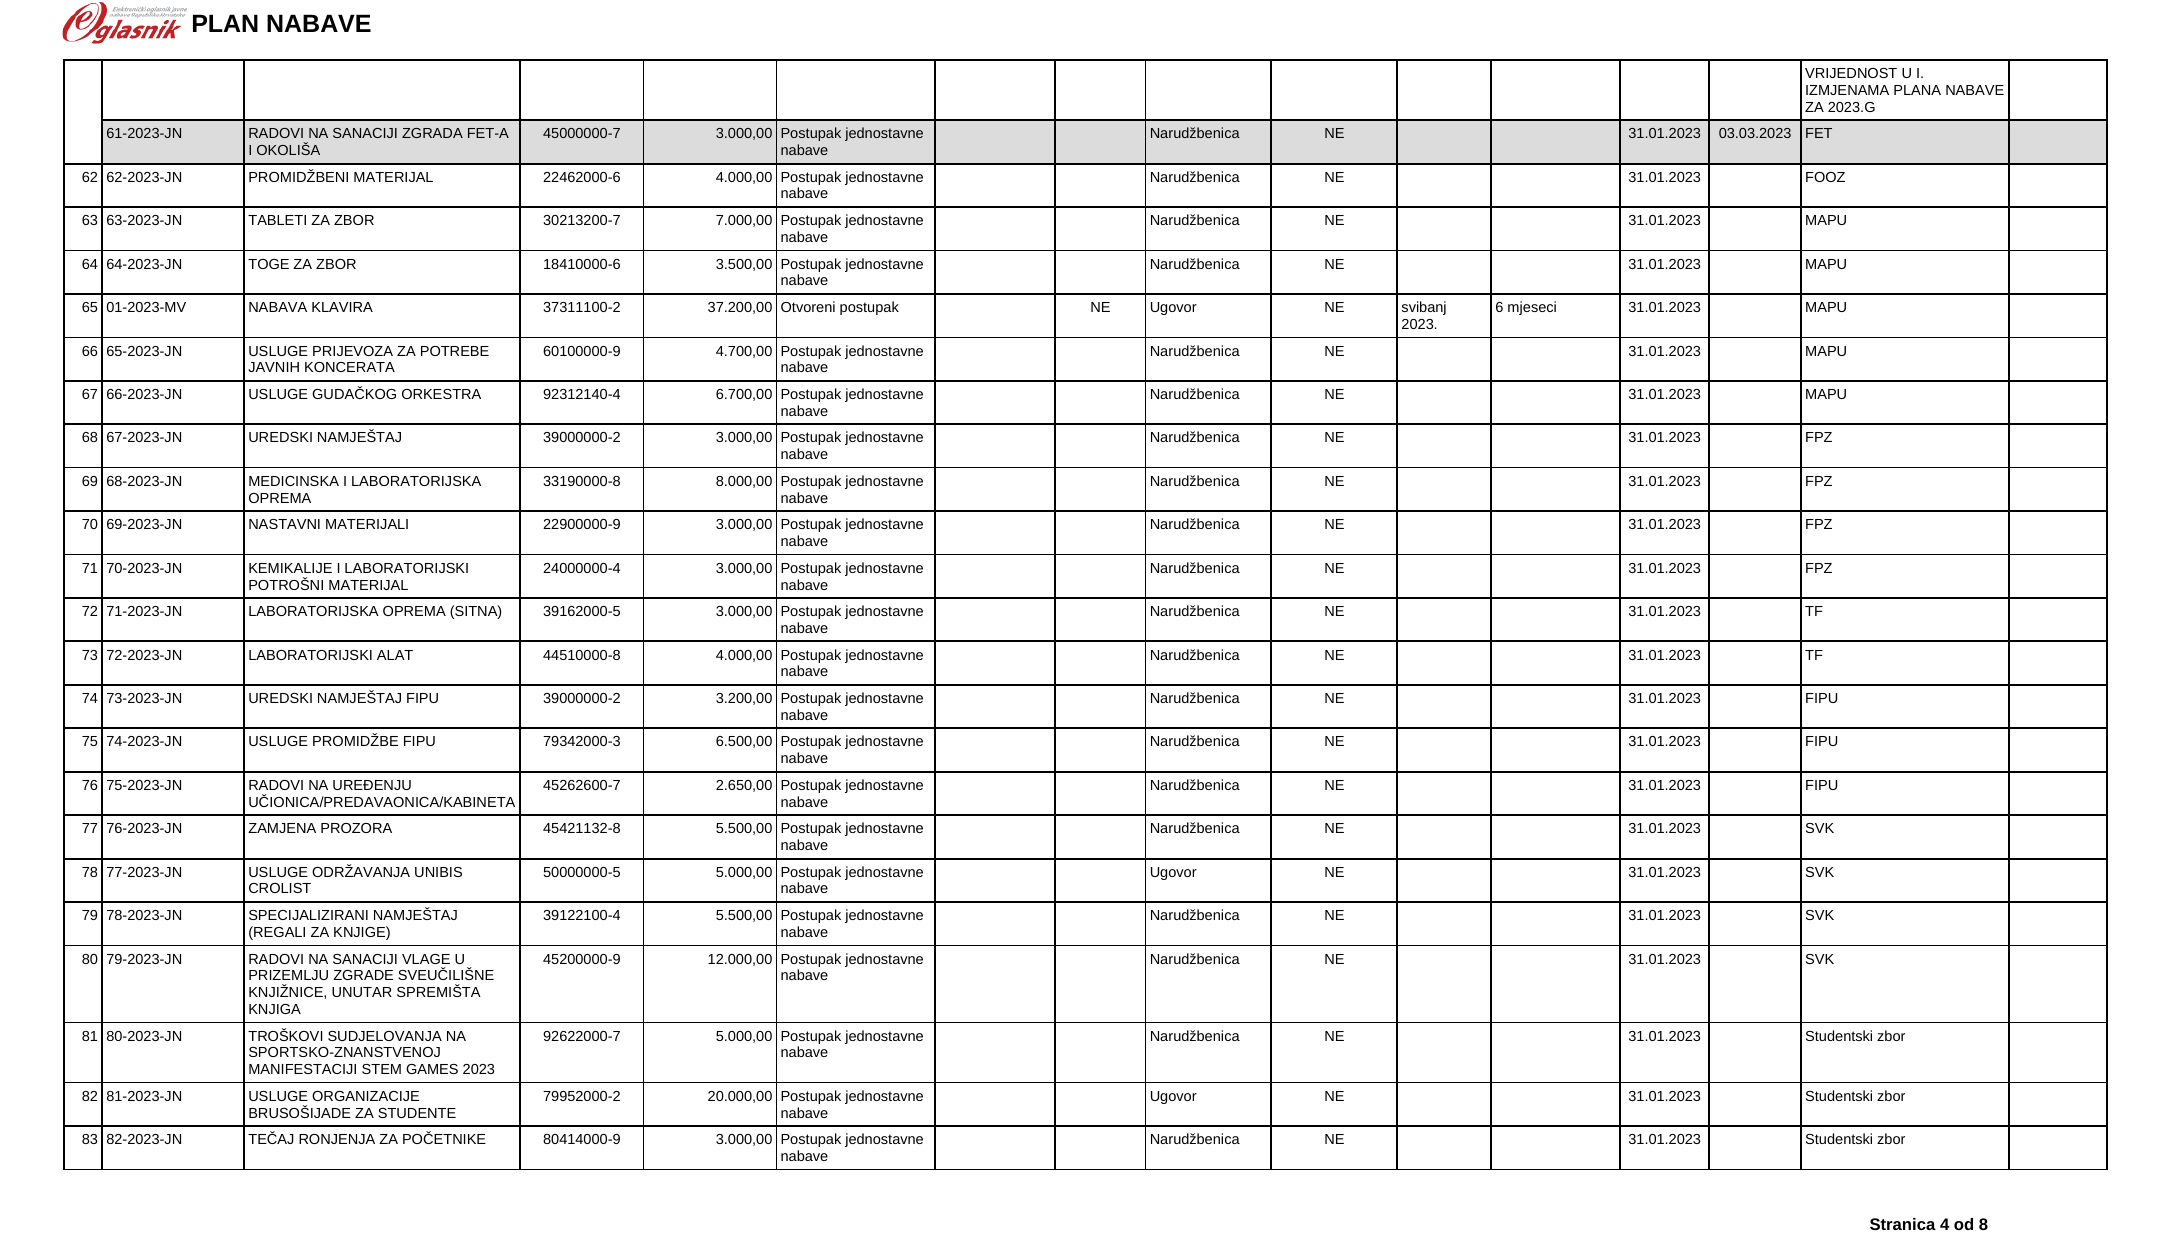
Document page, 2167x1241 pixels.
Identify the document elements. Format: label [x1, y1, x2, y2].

table_cell [2010, 1023, 2106, 1082]
table_cell [103, 555, 243, 597]
table_cell [245, 946, 519, 1022]
table_cell [1802, 295, 2008, 337]
table_cell [1272, 729, 1396, 771]
table_cell [777, 729, 934, 771]
table_cell [1398, 816, 1490, 858]
table_cell [644, 860, 776, 901]
table_cell [1272, 61, 1396, 119]
table_cell [1056, 773, 1145, 814]
table_cell [936, 816, 1054, 858]
table_cell [2010, 61, 2106, 119]
table_cell [2010, 382, 2106, 423]
table_cell [1621, 599, 1708, 640]
table_cell [644, 208, 776, 250]
table_cell [521, 1127, 643, 1169]
table_cell [644, 382, 776, 423]
table_cell [521, 773, 643, 814]
table_cell [1710, 382, 1800, 423]
table_cell [644, 816, 776, 858]
table_cell [521, 512, 643, 554]
table_cell [2010, 165, 2106, 206]
table_cell [2010, 555, 2106, 597]
table_cell [1146, 1023, 1270, 1082]
table_cell [1398, 946, 1490, 1022]
table_cell [1710, 295, 1800, 337]
table_cell [521, 208, 643, 250]
table_cell [1398, 61, 1490, 119]
table_cell [777, 425, 934, 467]
table_cell [1710, 251, 1800, 293]
table_cell [1492, 946, 1619, 1022]
table_cell [777, 382, 934, 423]
table_cell [936, 773, 1054, 814]
table_cell [1492, 338, 1619, 380]
table_cell [1146, 251, 1270, 293]
table_cell [1272, 816, 1396, 858]
table_cell [777, 338, 934, 380]
table_cell [521, 338, 643, 380]
table_cell [1272, 512, 1396, 554]
table_cell [245, 599, 519, 640]
table_cell [1710, 1083, 1800, 1125]
table_cell [1492, 729, 1619, 771]
table_cell [103, 1083, 243, 1125]
table_cell [1492, 425, 1619, 467]
table_cell [521, 816, 643, 858]
table_cell [1802, 425, 2008, 467]
table_cell [936, 555, 1054, 597]
table_cell [1802, 729, 2008, 771]
table_cell [521, 642, 643, 684]
table_cell [777, 165, 934, 206]
table_cell [1492, 599, 1619, 640]
table_cell [1621, 686, 1708, 727]
table_cell [644, 599, 776, 640]
table_cell [103, 642, 243, 684]
table_cell [2010, 295, 2106, 337]
table_cell [103, 512, 243, 554]
table_cell [1621, 468, 1708, 510]
table_cell [777, 773, 934, 814]
table_cell [1272, 686, 1396, 727]
table_cell [644, 1023, 776, 1082]
table_cell [245, 382, 519, 423]
table_cell [644, 251, 776, 293]
table_cell [521, 425, 643, 467]
table_cell [2010, 946, 2106, 1022]
table_cell [103, 468, 243, 510]
table_cell [1272, 860, 1396, 901]
table_cell [1492, 512, 1619, 554]
table_cell [1621, 642, 1708, 684]
table_cell [245, 208, 519, 250]
table_cell [644, 686, 776, 727]
table_cell [1492, 816, 1619, 858]
table_cell [1710, 642, 1800, 684]
table_cell [521, 1083, 643, 1125]
table_cell [1398, 1083, 1490, 1125]
table_cell [644, 729, 776, 771]
table_cell [2010, 729, 2106, 771]
table_cell [644, 773, 776, 814]
table_cell [2010, 425, 2106, 467]
table_cell [936, 686, 1054, 727]
table_cell [103, 1127, 243, 1169]
table_cell [1492, 61, 1619, 119]
table_cell [1146, 686, 1270, 727]
table_cell [1621, 729, 1708, 771]
table_cell [1056, 686, 1145, 727]
table_cell [2010, 512, 2106, 554]
table_cell [1398, 468, 1490, 510]
table_cell [103, 295, 243, 337]
table_cell [1710, 468, 1800, 510]
table_cell [103, 208, 243, 250]
table_cell [1621, 1083, 1708, 1125]
table_cell [1398, 903, 1490, 945]
table_cell [1056, 382, 1145, 423]
table_cell [777, 251, 934, 293]
table_cell [245, 555, 519, 597]
table_cell [1398, 773, 1490, 814]
table_cell [1056, 295, 1145, 337]
table_cell [777, 295, 934, 337]
table_cell [936, 729, 1054, 771]
table_cell [936, 1127, 1054, 1169]
table_cell [1056, 338, 1145, 380]
table_cell [1710, 165, 1800, 206]
table_cell [1398, 686, 1490, 727]
table_cell [1621, 816, 1708, 858]
table_cell [936, 512, 1054, 554]
table_cell [1146, 729, 1270, 771]
table_cell [521, 946, 643, 1022]
table_cell [936, 1083, 1054, 1125]
table_cell [1621, 512, 1708, 554]
table_cell [644, 642, 776, 684]
table_cell [245, 773, 519, 814]
table_cell [777, 1023, 934, 1082]
table_cell [1272, 555, 1396, 597]
table_cell [103, 1023, 243, 1082]
table_cell [1146, 338, 1270, 380]
table_cell [1621, 1127, 1708, 1169]
table_cell [1146, 382, 1270, 423]
table_cell [1492, 295, 1619, 337]
table_cell [1621, 425, 1708, 467]
table_cell [777, 61, 934, 119]
table_cell [245, 468, 519, 510]
table_cell [1802, 773, 2008, 814]
table_cell [245, 338, 519, 380]
table_cell [103, 686, 243, 727]
table_cell [1272, 773, 1396, 814]
table_cell [1492, 903, 1619, 945]
table_cell [936, 338, 1054, 380]
table_cell [1802, 599, 2008, 640]
table_cell [1621, 773, 1708, 814]
table_cell [1146, 61, 1270, 119]
table_cell [644, 1083, 776, 1125]
table_cell [521, 599, 643, 640]
table_cell [1621, 860, 1708, 901]
table_cell [103, 729, 243, 771]
table_cell [936, 468, 1054, 510]
table_cell [1802, 642, 2008, 684]
table_cell [1621, 946, 1708, 1022]
table_cell [1621, 251, 1708, 293]
table_cell [1056, 468, 1145, 510]
table_cell [1056, 816, 1145, 858]
table_cell [245, 425, 519, 467]
table_cell [103, 599, 243, 640]
table_cell [1272, 468, 1396, 510]
table_cell [2010, 903, 2106, 945]
table_cell [245, 61, 519, 119]
table_cell [103, 773, 243, 814]
table_cell [521, 61, 643, 119]
table_cell [1056, 555, 1145, 597]
table_cell [1710, 946, 1800, 1022]
table_cell [1398, 729, 1490, 771]
table_cell [2010, 599, 2106, 640]
table_cell [1492, 686, 1619, 727]
table_cell [1710, 903, 1800, 945]
table_cell [644, 512, 776, 554]
table_cell [1272, 1127, 1396, 1169]
table_cell [245, 860, 519, 901]
table_cell [936, 295, 1054, 337]
table_cell [1492, 642, 1619, 684]
table_cell [1802, 555, 2008, 597]
table_cell [1621, 903, 1708, 945]
table_cell [936, 208, 1054, 250]
table_cell [1056, 1127, 1145, 1169]
table_cell [1146, 773, 1270, 814]
table_cell [644, 903, 776, 945]
table_cell [936, 251, 1054, 293]
table_cell [245, 642, 519, 684]
table_cell [1492, 468, 1619, 510]
table_cell [521, 295, 643, 337]
table_cell [1146, 555, 1270, 597]
table_cell [1272, 208, 1396, 250]
table_cell [777, 208, 934, 250]
table_cell [1272, 642, 1396, 684]
table_cell [644, 1127, 776, 1169]
table_cell [1492, 860, 1619, 901]
table_cell [2010, 251, 2106, 293]
table_cell [1056, 512, 1145, 554]
table_cell [1272, 338, 1396, 380]
table_cell [1802, 816, 2008, 858]
picture [62, 2, 187, 44]
table_cell [777, 599, 934, 640]
table_cell [1272, 382, 1396, 423]
table_cell [1056, 946, 1145, 1022]
table_cell [1710, 338, 1800, 380]
table_cell [1146, 512, 1270, 554]
table_cell [1492, 382, 1619, 423]
table_cell [1621, 338, 1708, 380]
table_cell [521, 251, 643, 293]
table_cell [103, 338, 243, 380]
table_cell [1056, 860, 1145, 901]
table_cell [1146, 946, 1270, 1022]
table_cell [1146, 295, 1270, 337]
table_cell [1398, 208, 1490, 250]
table_cell [521, 1023, 643, 1082]
table_cell [521, 903, 643, 945]
table_cell [1398, 1023, 1490, 1082]
table_cell [1621, 1023, 1708, 1082]
table_cell [777, 686, 934, 727]
table_cell [1146, 816, 1270, 858]
table_cell [1802, 61, 2008, 119]
table_cell [1492, 208, 1619, 250]
table_cell [1146, 468, 1270, 510]
table_cell [1802, 1127, 2008, 1169]
table_cell [1056, 165, 1145, 206]
table_cell [644, 338, 776, 380]
table_cell [936, 599, 1054, 640]
table_cell [1272, 165, 1396, 206]
table_cell [936, 903, 1054, 945]
table_cell [2010, 860, 2106, 901]
table_cell [1272, 1023, 1396, 1082]
table_cell [1492, 1023, 1619, 1082]
table_cell [1056, 642, 1145, 684]
table_cell [936, 642, 1054, 684]
table_cell [103, 165, 243, 206]
table_cell [644, 425, 776, 467]
table_cell [103, 61, 243, 119]
table_cell [1621, 295, 1708, 337]
table_cell [2010, 642, 2106, 684]
table_cell [1272, 946, 1396, 1022]
table_cell [1398, 642, 1490, 684]
table_cell [1621, 382, 1708, 423]
table_cell [1398, 295, 1490, 337]
table_cell [1056, 729, 1145, 771]
table_cell [1802, 1023, 2008, 1082]
table_cell [1146, 1083, 1270, 1125]
table_cell [1710, 1023, 1800, 1082]
table_cell [1146, 903, 1270, 945]
table_cell [1056, 599, 1145, 640]
table_cell [644, 946, 776, 1022]
table_cell [1146, 599, 1270, 640]
table_cell [1056, 251, 1145, 293]
table_cell [1710, 425, 1800, 467]
table_cell [1398, 382, 1490, 423]
table_cell [1710, 208, 1800, 250]
table_cell [1492, 1127, 1619, 1169]
table_cell [1802, 251, 2008, 293]
table_cell [1710, 512, 1800, 554]
table_cell [103, 816, 243, 858]
table_cell [1710, 816, 1800, 858]
table_cell [1492, 773, 1619, 814]
table_cell [777, 512, 934, 554]
table_cell [521, 860, 643, 901]
table_cell [1272, 903, 1396, 945]
table_cell [1802, 338, 2008, 380]
table_cell [1056, 903, 1145, 945]
table_cell [1146, 425, 1270, 467]
table_cell [936, 382, 1054, 423]
table_cell [521, 382, 643, 423]
table_cell [245, 686, 519, 727]
table_cell [1398, 555, 1490, 597]
table_cell [1272, 425, 1396, 467]
table_cell [1056, 1023, 1145, 1082]
table_cell [1146, 1127, 1270, 1169]
table_cell [1272, 295, 1396, 337]
table_cell [2010, 1127, 2106, 1169]
table_cell [1492, 251, 1619, 293]
table_cell [1272, 251, 1396, 293]
table_cell [2010, 468, 2106, 510]
table_cell [644, 468, 776, 510]
table_cell [644, 295, 776, 337]
table_cell [245, 903, 519, 945]
table_cell [1398, 338, 1490, 380]
table_cell [245, 295, 519, 337]
table_cell [245, 512, 519, 554]
table_cell [521, 555, 643, 597]
table_cell [2010, 208, 2106, 250]
table_cell [1492, 165, 1619, 206]
table_cell [1621, 61, 1708, 119]
table_cell [1621, 208, 1708, 250]
table_cell [521, 686, 643, 727]
table_cell [1492, 1083, 1619, 1125]
table_cell [1398, 860, 1490, 901]
table_cell [59, 59, 63, 1170]
table_cell [1146, 165, 1270, 206]
table_cell [245, 1127, 519, 1169]
table_cell [245, 165, 519, 206]
table_cell [777, 1083, 934, 1125]
table_cell [245, 251, 519, 293]
table_cell [1802, 468, 2008, 510]
table_cell [103, 946, 243, 1022]
table_cell [1272, 599, 1396, 640]
table_cell [777, 903, 934, 945]
table_cell [1056, 208, 1145, 250]
table_cell [936, 61, 1054, 119]
table_cell [1398, 599, 1490, 640]
table_cell [103, 903, 243, 945]
table_cell [1621, 165, 1708, 206]
table_cell [777, 555, 934, 597]
table_cell [777, 1127, 934, 1169]
table_cell [1621, 555, 1708, 597]
table_cell [245, 1023, 519, 1082]
table_cell [103, 425, 243, 467]
table_cell [1710, 729, 1800, 771]
table_cell [1056, 61, 1145, 119]
table_cell [2010, 1083, 2106, 1125]
table_cell [1146, 860, 1270, 901]
table_cell [936, 165, 1054, 206]
table_cell [1802, 946, 2008, 1022]
table_cell [777, 860, 934, 901]
table_cell [777, 642, 934, 684]
table_cell [1802, 903, 2008, 945]
table_cell [1802, 165, 2008, 206]
table_cell [936, 860, 1054, 901]
table_cell [1492, 555, 1619, 597]
table_cell [1398, 1127, 1490, 1169]
table_cell [1398, 165, 1490, 206]
table_cell [103, 251, 243, 293]
table_cell [2010, 686, 2106, 727]
table_cell [1398, 251, 1490, 293]
table_cell [1802, 1083, 2008, 1125]
table_cell [1710, 773, 1800, 814]
table_cell [103, 382, 243, 423]
table_cell [1802, 860, 2008, 901]
table_cell [1710, 555, 1800, 597]
table_cell [1056, 1083, 1145, 1125]
table_cell [1146, 642, 1270, 684]
table_cell [1710, 599, 1800, 640]
table_cell [1398, 425, 1490, 467]
table_cell [245, 729, 519, 771]
table_cell [103, 860, 243, 901]
table_cell [1802, 382, 2008, 423]
table_cell [2010, 773, 2106, 814]
table_cell [644, 61, 776, 119]
table_cell [777, 816, 934, 858]
table_cell [936, 1023, 1054, 1082]
table_cell [644, 555, 776, 597]
table_cell [936, 946, 1054, 1022]
table_cell [1710, 61, 1800, 119]
table_cell [1802, 686, 2008, 727]
table_cell [1710, 1127, 1800, 1169]
table_cell [1802, 512, 2008, 554]
table_cell [521, 729, 643, 771]
table_cell [1398, 512, 1490, 554]
table_cell [245, 816, 519, 858]
table_cell [245, 1083, 519, 1125]
table_cell [936, 425, 1054, 467]
table_cell [521, 165, 643, 206]
table_cell [1056, 425, 1145, 467]
table_cell [1802, 208, 2008, 250]
table_cell [1710, 860, 1800, 901]
table_cell [2010, 338, 2106, 380]
table_cell [1710, 686, 1800, 727]
table_cell [521, 468, 643, 510]
table_cell [777, 946, 934, 1022]
table_cell [644, 165, 776, 206]
table_cell [2010, 816, 2106, 858]
table_cell [1146, 208, 1270, 250]
table_cell [777, 468, 934, 510]
table_cell [1272, 1083, 1396, 1125]
